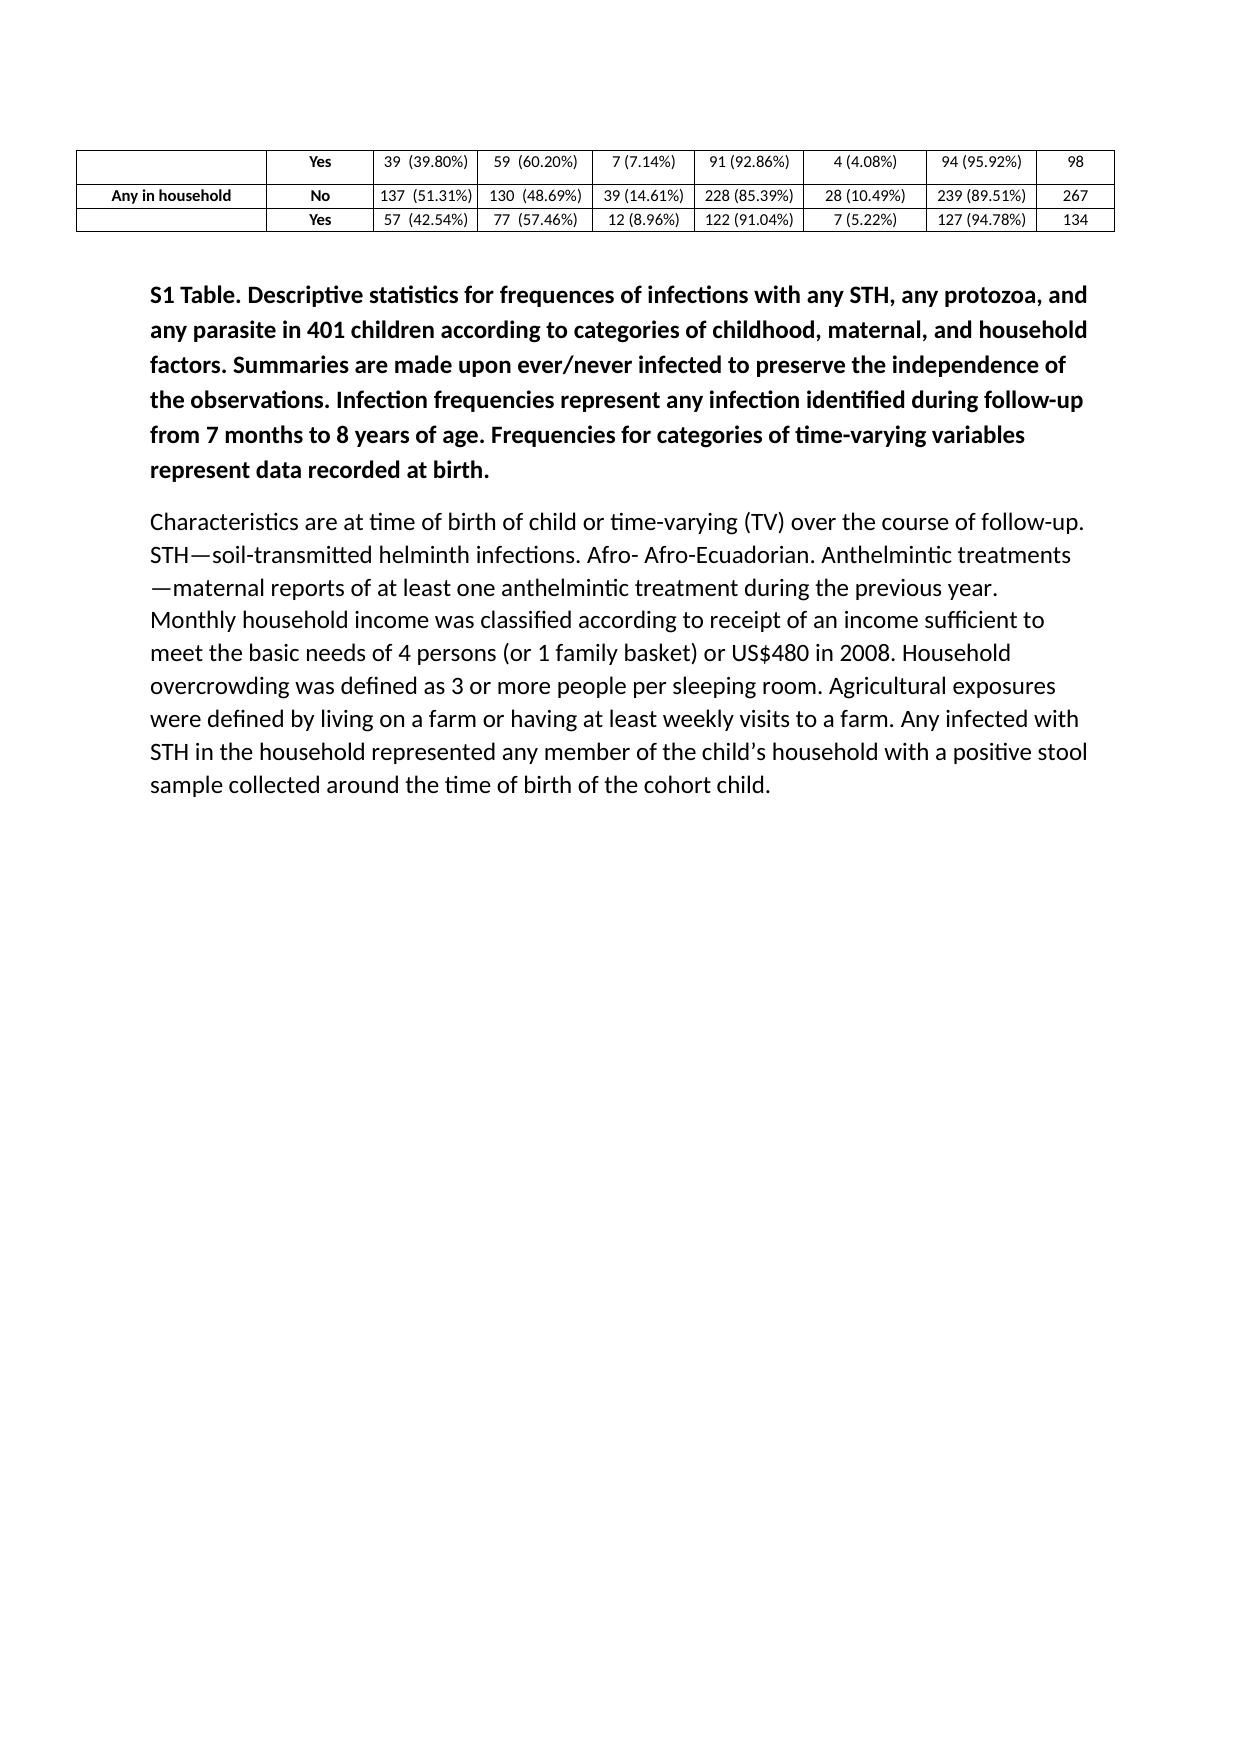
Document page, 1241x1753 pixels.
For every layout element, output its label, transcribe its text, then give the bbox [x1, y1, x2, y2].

table_cell 39 (39.80%) [374, 151, 477, 184]
table_cell 137 (51.31%) [374, 185, 477, 208]
text Characteristics are at time of birth of child or time-varying (TV) over the course of follow-up. STH—soil-transmitted helminth infections. Afro- Afro-Ecuadorian. Anthelmintic treatments—maternal reports of at least one anthelmintic treatment during the previous year. Monthly household income was classified according to receipt of an income sufficient to meet the basic needs of 4 persons (or 1 family basket) or US$480 in 2008. Household overcrowding was defined as 3 or more people per sleeping room. Agricultural exposures were defined by living on a farm or having at least weekly visits to a farm. Any infected with STH in the household represented any member of the child’s household with a positive stool sample collected around the time of birth of the cohort child. [150, 506, 1090, 800]
table_cell 130 (48.69%) [478, 185, 592, 208]
table_cell 98 [1037, 151, 1114, 184]
table_cell 134 [1037, 209, 1114, 231]
table_cell 28 (10.49%) [804, 185, 926, 208]
table_cell Yes [267, 151, 373, 184]
table_cell 122 (91.04%) [695, 209, 803, 231]
table_cell 39 (14.61%) [593, 185, 694, 208]
table_cell Yes [267, 209, 373, 231]
table_cell Any in household [77, 185, 266, 208]
table_cell 94 (95.92%) [927, 151, 1036, 184]
table_cell 4 (4.08%) [804, 151, 926, 184]
table_cell 59 (60.20%) [478, 151, 592, 184]
table_cell 228 (85.39%) [695, 185, 803, 208]
text S1 Table. Descriptive statistics for frequences of infections with any STH, any protozoa, and any parasite in 401 children according to categories of childhood, maternal, and household factors. Summaries are made upon ever/never infected to preserve the independence of the observations. Infection frequencies represent any infection identified during follow-up from 7 months to 8 years of age. Frequencies for categories of time-varying variables represent data recorded at birth. [150, 279, 1090, 485]
table_cell 12 (8.96%) [593, 209, 694, 231]
table_cell 77 (57.46%) [478, 209, 592, 231]
table_cell 7 (5.22%) [804, 209, 926, 231]
table_cell [77, 151, 266, 184]
table_cell [77, 209, 266, 231]
table_cell 127 (94.78%) [927, 209, 1036, 231]
table_cell 267 [1037, 185, 1114, 208]
table_cell 57 (42.54%) [374, 209, 477, 231]
table_cell 91 (92.86%) [695, 151, 803, 184]
table_cell No [267, 185, 373, 208]
table_cell 239 (89.51%) [927, 185, 1036, 208]
table_cell 7 (7.14%) [593, 151, 694, 184]
